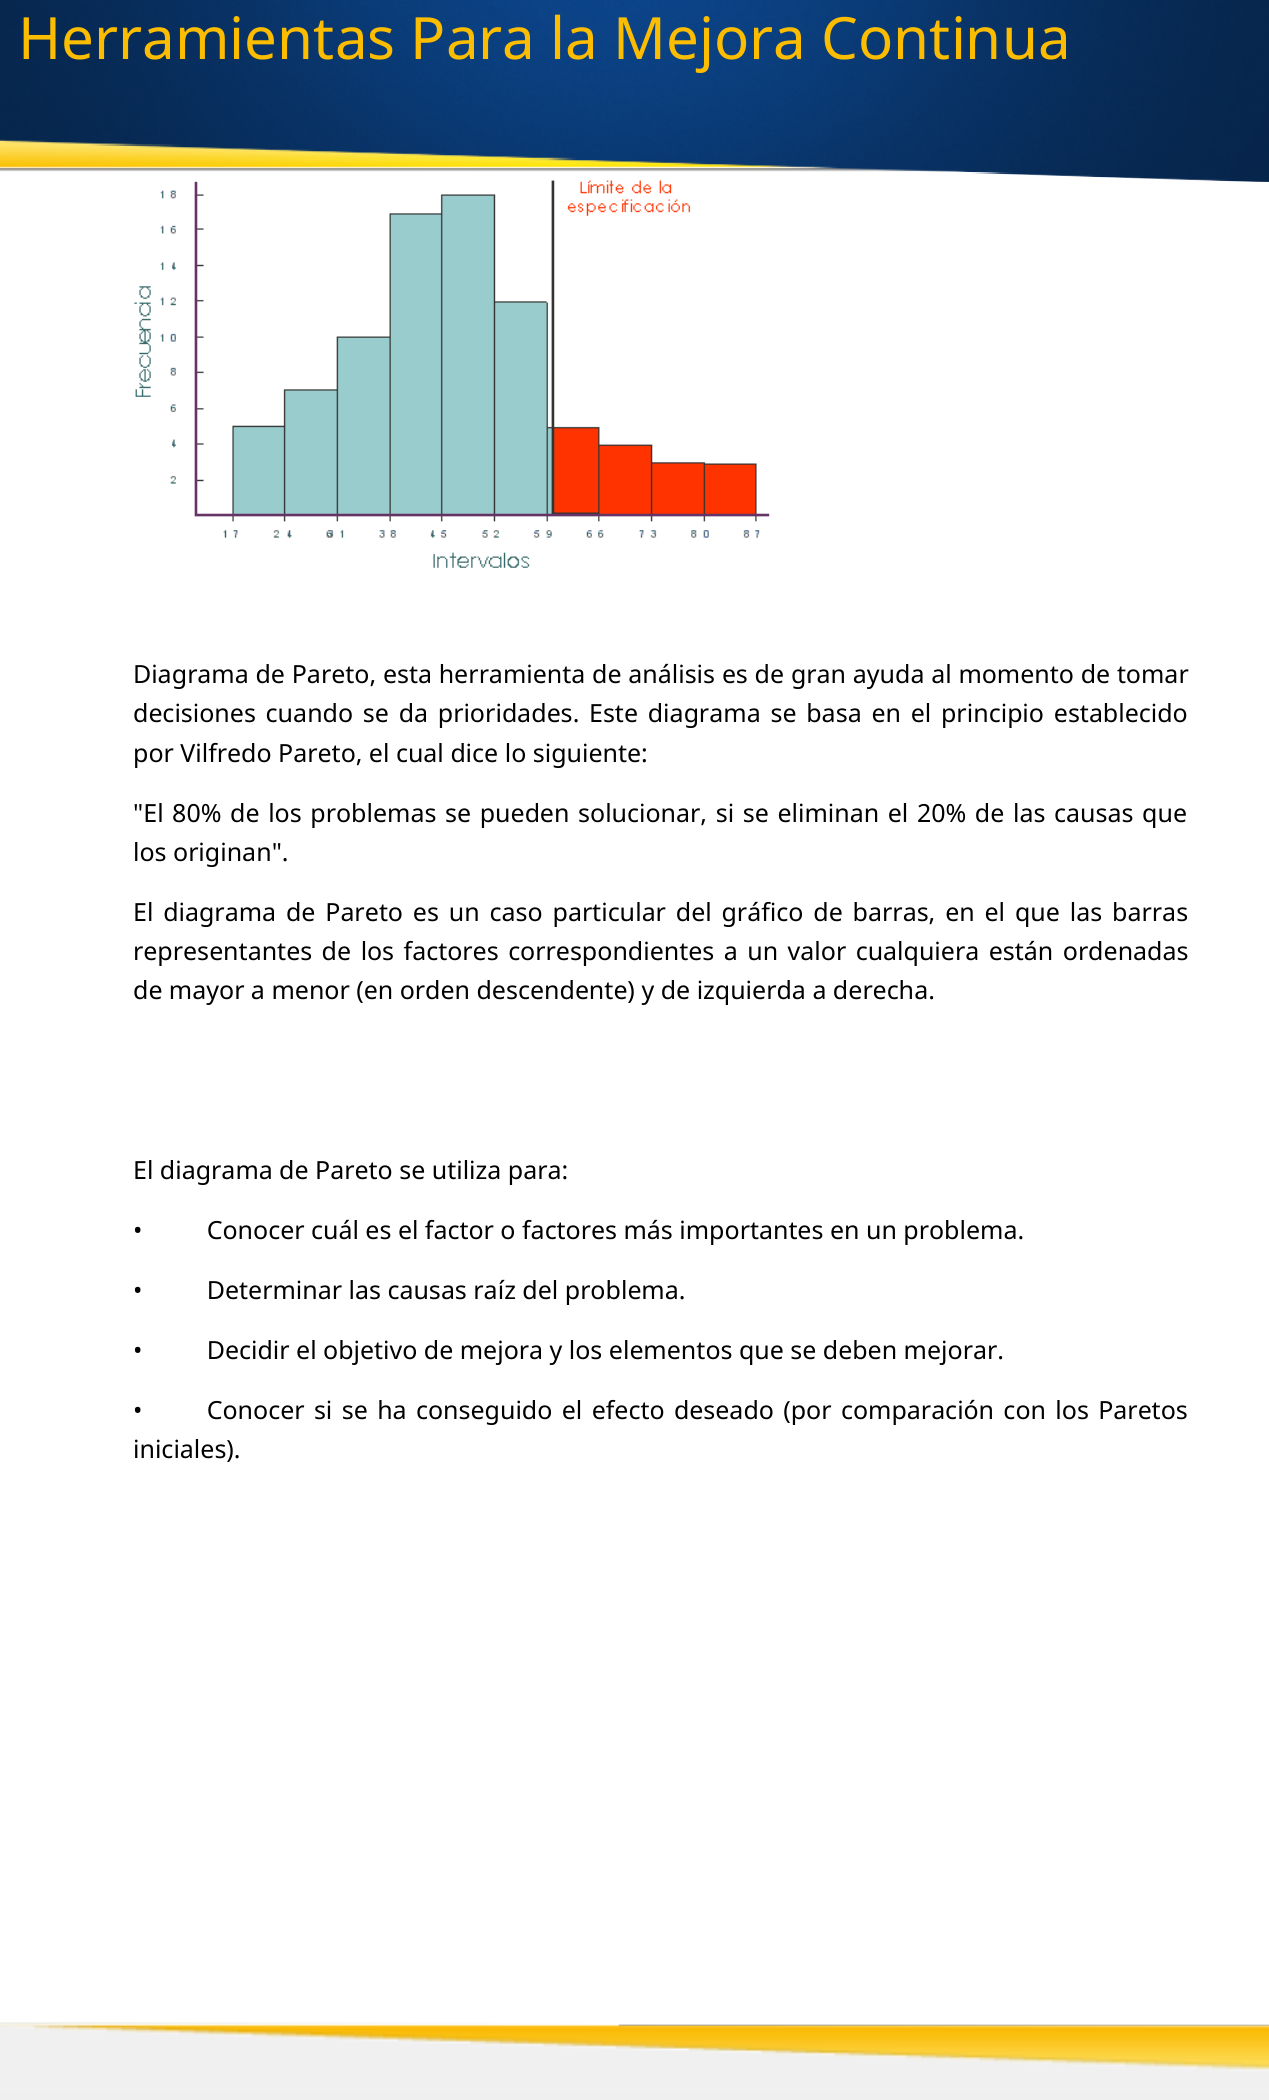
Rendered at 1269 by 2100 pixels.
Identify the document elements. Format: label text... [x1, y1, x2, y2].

text • Conocer cuál es el factor o factores más importantes en un problema. [133, 1213, 1190, 1247]
picture [132, 177, 773, 573]
text • Conocer si se ha conseguido el efecto deseado (por comparación con los Paretos iniciales). [133, 1393, 1190, 1466]
text • Decidir el objetivo de mejora y los elementos que se deben mejorar. [133, 1333, 1190, 1367]
text • Determinar las causas raíz del problema. [133, 1273, 1190, 1307]
text "El 80% de los problemas se pueden solucionar, si se eliminan el 20% de las causas que los originan". [133, 795, 1190, 868]
text El diagrama de Pareto es un caso particular del gráfico de barras, en el que las barras representantes de los factores correspondientes a un valor cualquiera están ordenadas de mayor a menor (en orden descendente) y de izquierda a derecha. [133, 894, 1190, 1007]
text Diagrama de Pareto, esta herramienta de análisis es de gran ayuda al momento de tomar decisiones cuando se da prioridades. Este diagrama se basa en el principio establecido por Vilfredo Pareto, el cual dice lo siguiente: [133, 657, 1190, 769]
text El diagrama de Pareto se utiliza para: [133, 1153, 1190, 1187]
